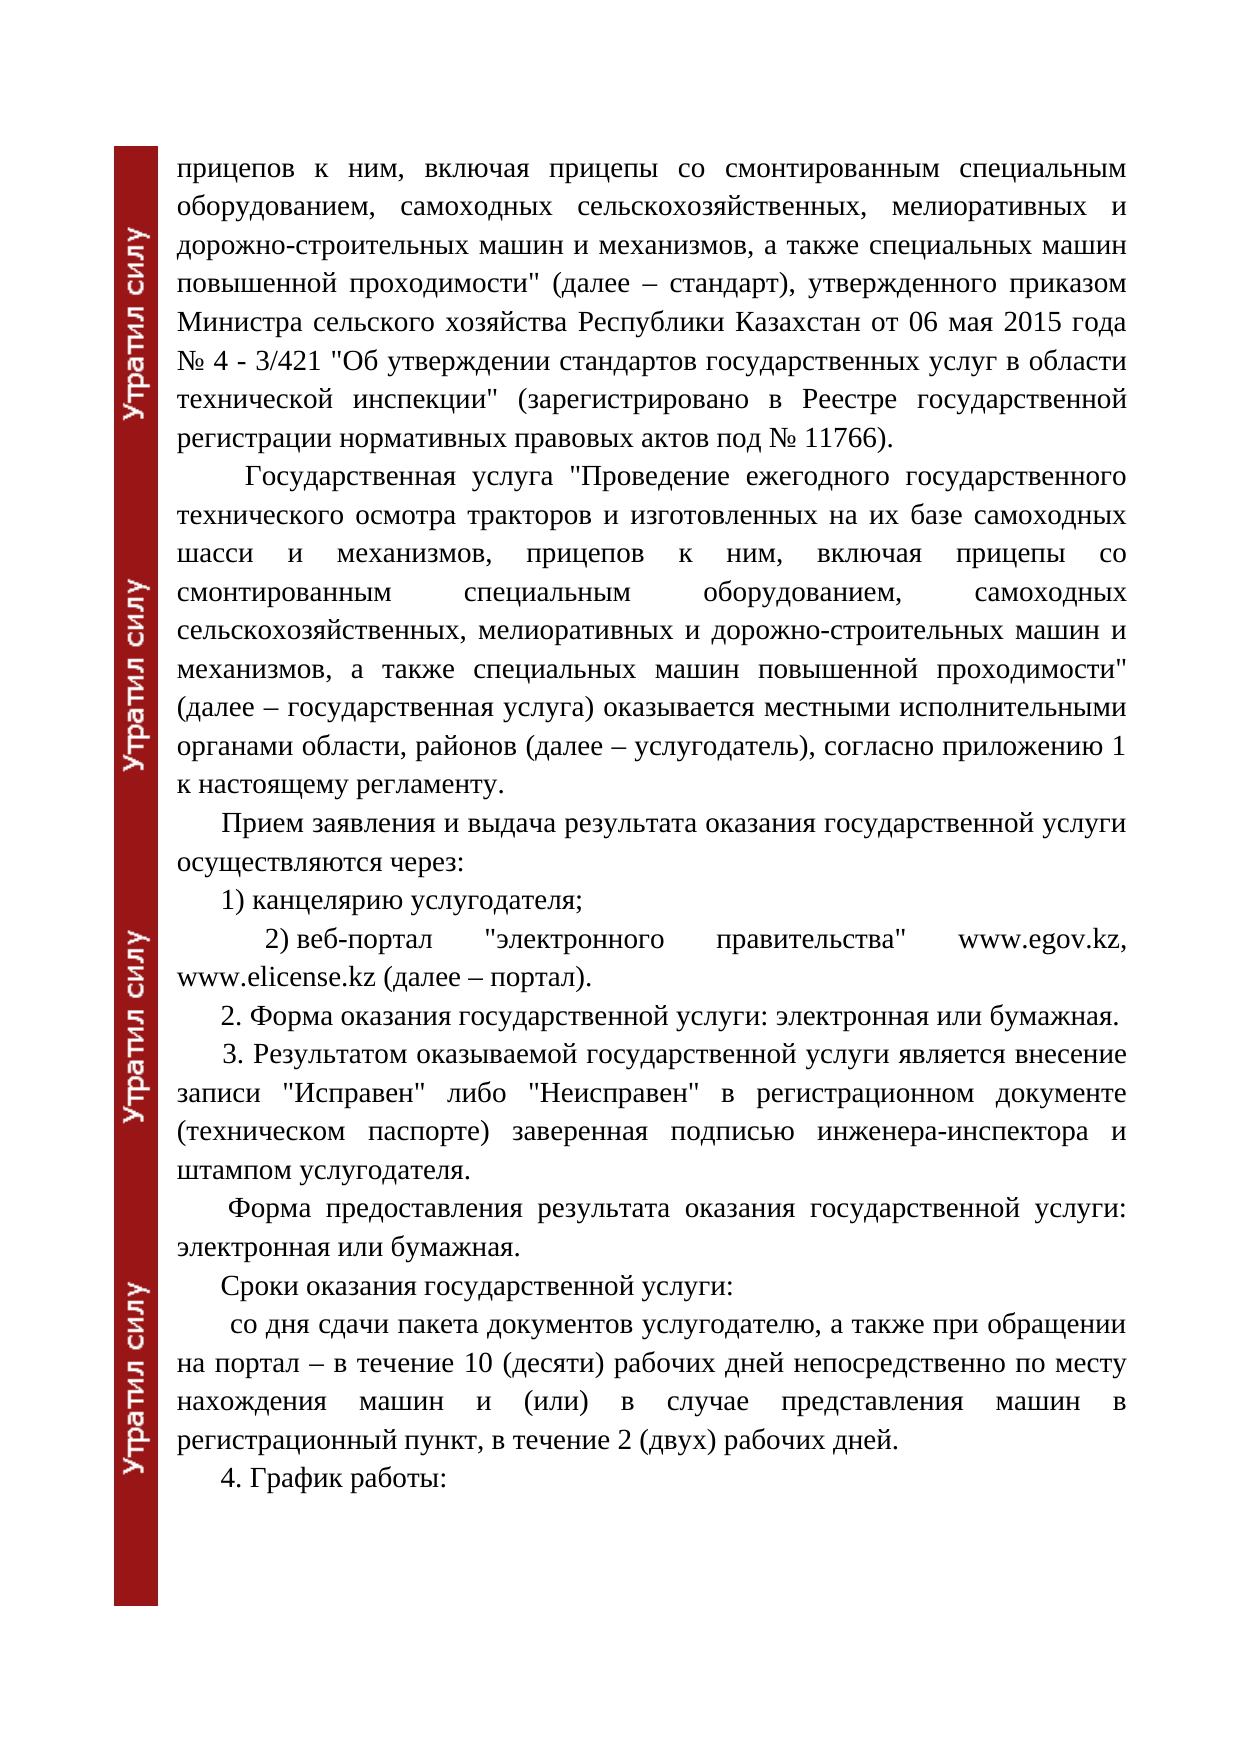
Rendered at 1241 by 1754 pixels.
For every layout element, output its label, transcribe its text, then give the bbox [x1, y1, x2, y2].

picture [114, 453, 158, 458]
text Государственная услуга "Проведение ежегодного государственного технического осмотра тракторов и изготовленных на их базе самоходных шасси и механизмов, прицепов к ним, включая прицепы со смонтированным специальным оборудованием, самоходных сельскохозяйственных, мелиоративных и дорожно-строительных машин и механизмов, а также специальных машин повышенной проходимости" (далее – государственная услуга) оказывается местными исполнительными органами области, районов (далее – услугодатель), согласно приложению 1 к настоящему регламенту. [112, 458, 1128, 800]
picture [114, 916, 158, 921]
picture [114, 877, 158, 882]
text 1) канцелярию услугодателя; [112, 882, 1128, 916]
text 4. График работы: [112, 1460, 1128, 1494]
picture [114, 993, 158, 998]
picture [114, 1455, 158, 1460]
text Прием заявления и выдача результата оказания государственной услуги осуществляются через: [112, 805, 1128, 877]
picture [114, 1186, 158, 1191]
text 3. Результатом оказываемой государственной услуги является внесение записи "Исправен" либо "Неисправен" в регистрационном документе (техническом паспорте) заверенная подписью инженера-инспектора и штампом услугодателя. [112, 1036, 1128, 1186]
picture [114, 146, 158, 150]
text Сроки оказания государственной услуги: [112, 1268, 1128, 1301]
picture [114, 800, 158, 805]
text со дня сдачи пакета документов услугодателю, а также при обращении на портал – в течение 10 (десяти) рабочих дней непосредственно по месту нахождения машин и (или) в случае представления машин в регистрационный пункт, в течение 2 (двух) рабочих дней. [112, 1306, 1128, 1455]
picture [114, 1494, 158, 1606]
picture [114, 1031, 158, 1036]
picture [114, 1301, 158, 1306]
text 2) веб-портал "электронного правительства" www.egov.kz, www.elicense.kz (далее – портал). [112, 921, 1128, 993]
text Форма предоставления результата оказания государственной услуги: электронная или бумажная. [112, 1191, 1128, 1263]
text 2. Форма оказания государственной услуги: электронная или бумажная. [112, 998, 1128, 1031]
picture [114, 1263, 158, 1268]
